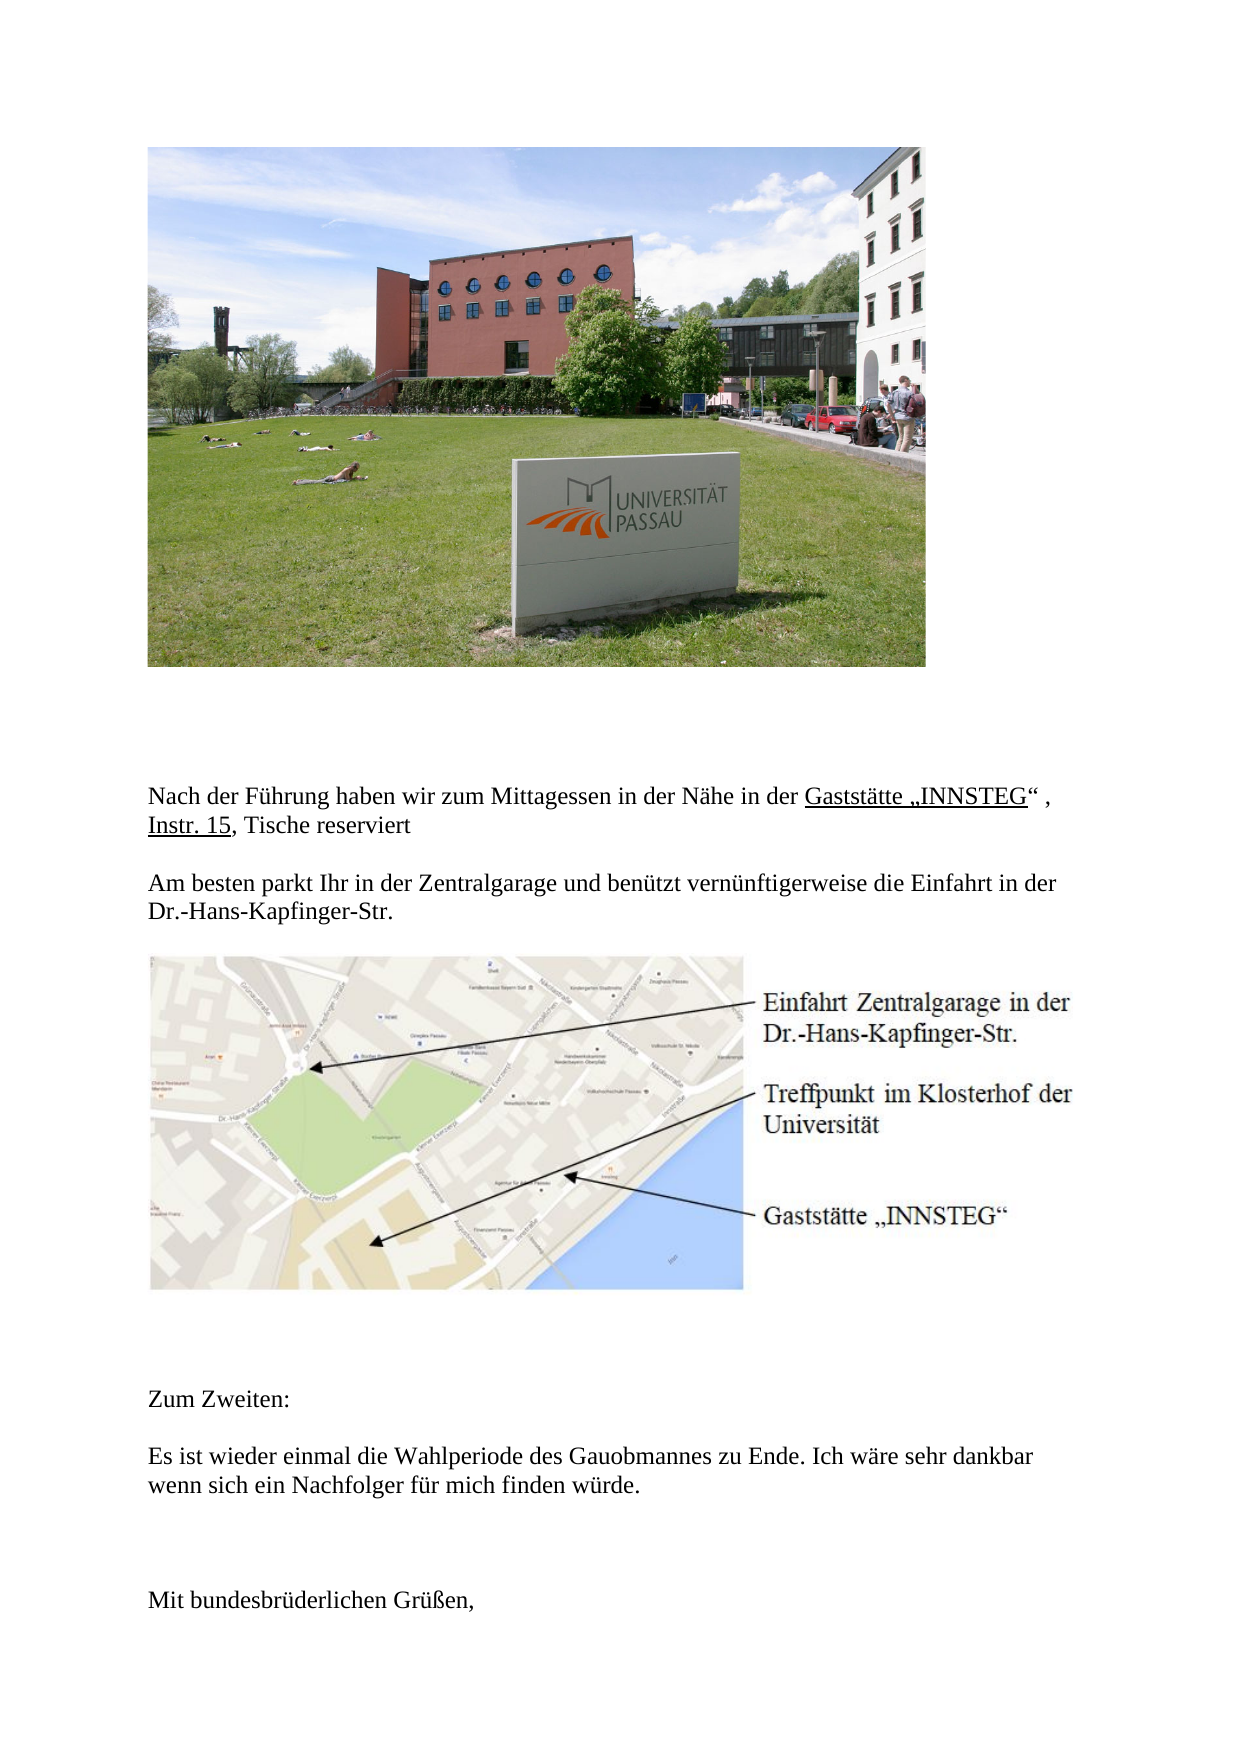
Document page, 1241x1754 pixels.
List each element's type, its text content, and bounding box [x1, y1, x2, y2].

text Zum Zweiten: [148, 1384, 1093, 1413]
text Es ist wieder einmal die Wahlperiode des Gauobmannes zu Ende. Ich wäre sehr dankbar wenn sich ein Nachfolger für mich finden würde. [148, 1441, 1093, 1499]
text Am besten parkt Ihr in der Zentralgarage und benützt vernünftigerweise die Einfahrt in der Dr.-Hans-Kapfinger-Str. [148, 868, 1093, 925]
text Mit bundesbrüderlichen Grüßen, [148, 1585, 1093, 1614]
picture [147, 147, 926, 667]
text Nach der Führung haben wir zum Mittagessen in der Nähe in der Gaststätte „INNSTEG“ , Instr. 15, Tische reserviert [148, 781, 1093, 839]
picture [147, 953, 1093, 1298]
